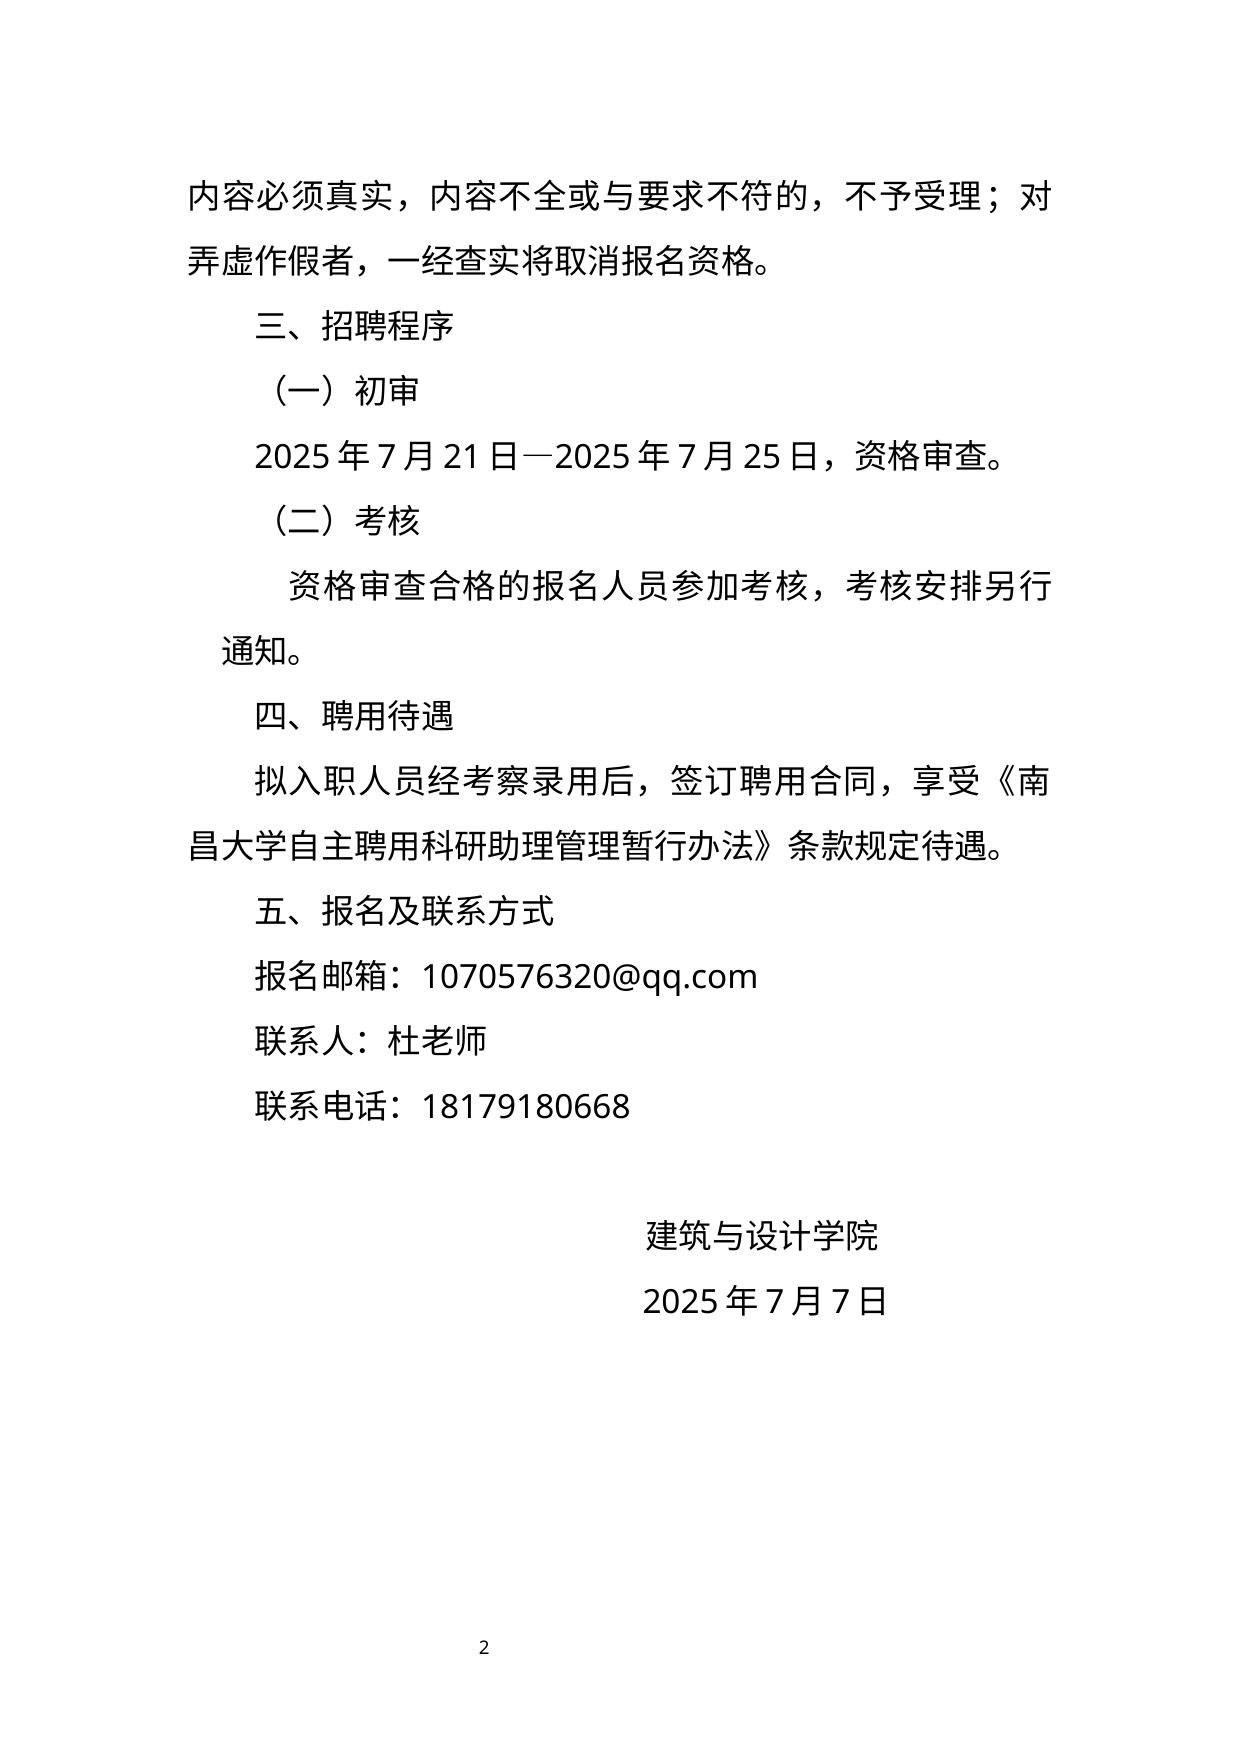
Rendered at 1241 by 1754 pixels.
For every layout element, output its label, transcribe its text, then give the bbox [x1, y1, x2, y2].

text 2025年7月21日—2025年7月25日，资格审查。 [187, 422, 1053, 487]
text 拟入职人员经考察录用后，签订聘用合同，享受《南昌大学自主聘用科研助理管理暂行办法》条款规定待遇。 [187, 747, 1053, 877]
text （二）考核 [187, 487, 1053, 552]
text 报名邮箱：1070576320@qq.com [187, 942, 1053, 1007]
text 资格审查合格的报名人员参加考核，考核安排另行通知。 [221, 552, 1053, 682]
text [187, 162, 1053, 292]
text 2025年7月7日 [187, 1267, 1053, 1332]
text 三、招聘程序 [187, 292, 1053, 357]
text 四、聘用待遇 [187, 682, 1053, 747]
text 联系人：杜老师 [187, 1007, 1053, 1072]
text 建筑与设计学院 [187, 1202, 1053, 1267]
text 联系电话：18179180668 [187, 1072, 1053, 1137]
text 五、报名及联系方式 [187, 877, 1053, 942]
text （一）初审 [187, 357, 1053, 422]
